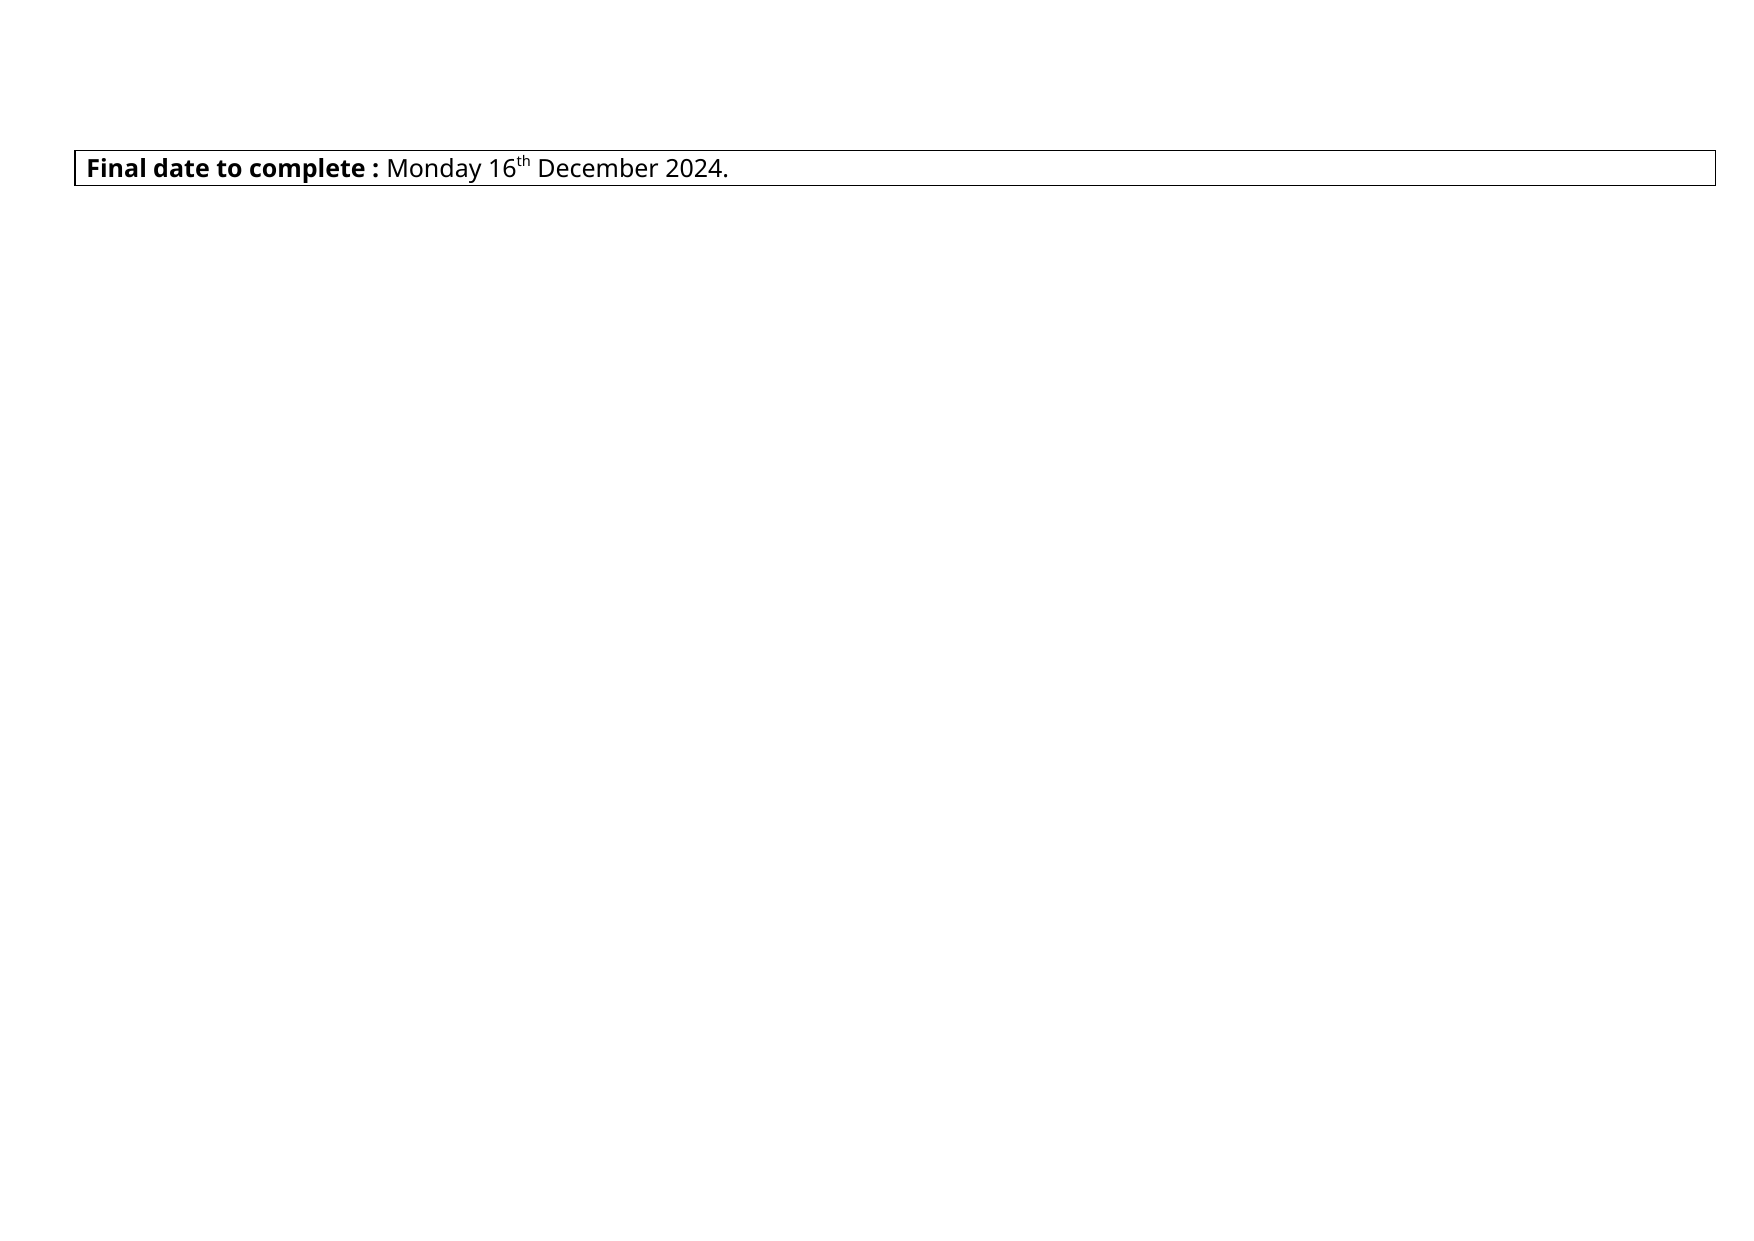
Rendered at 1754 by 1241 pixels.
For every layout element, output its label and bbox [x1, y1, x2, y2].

table_cell [76, 151, 1715, 185]
